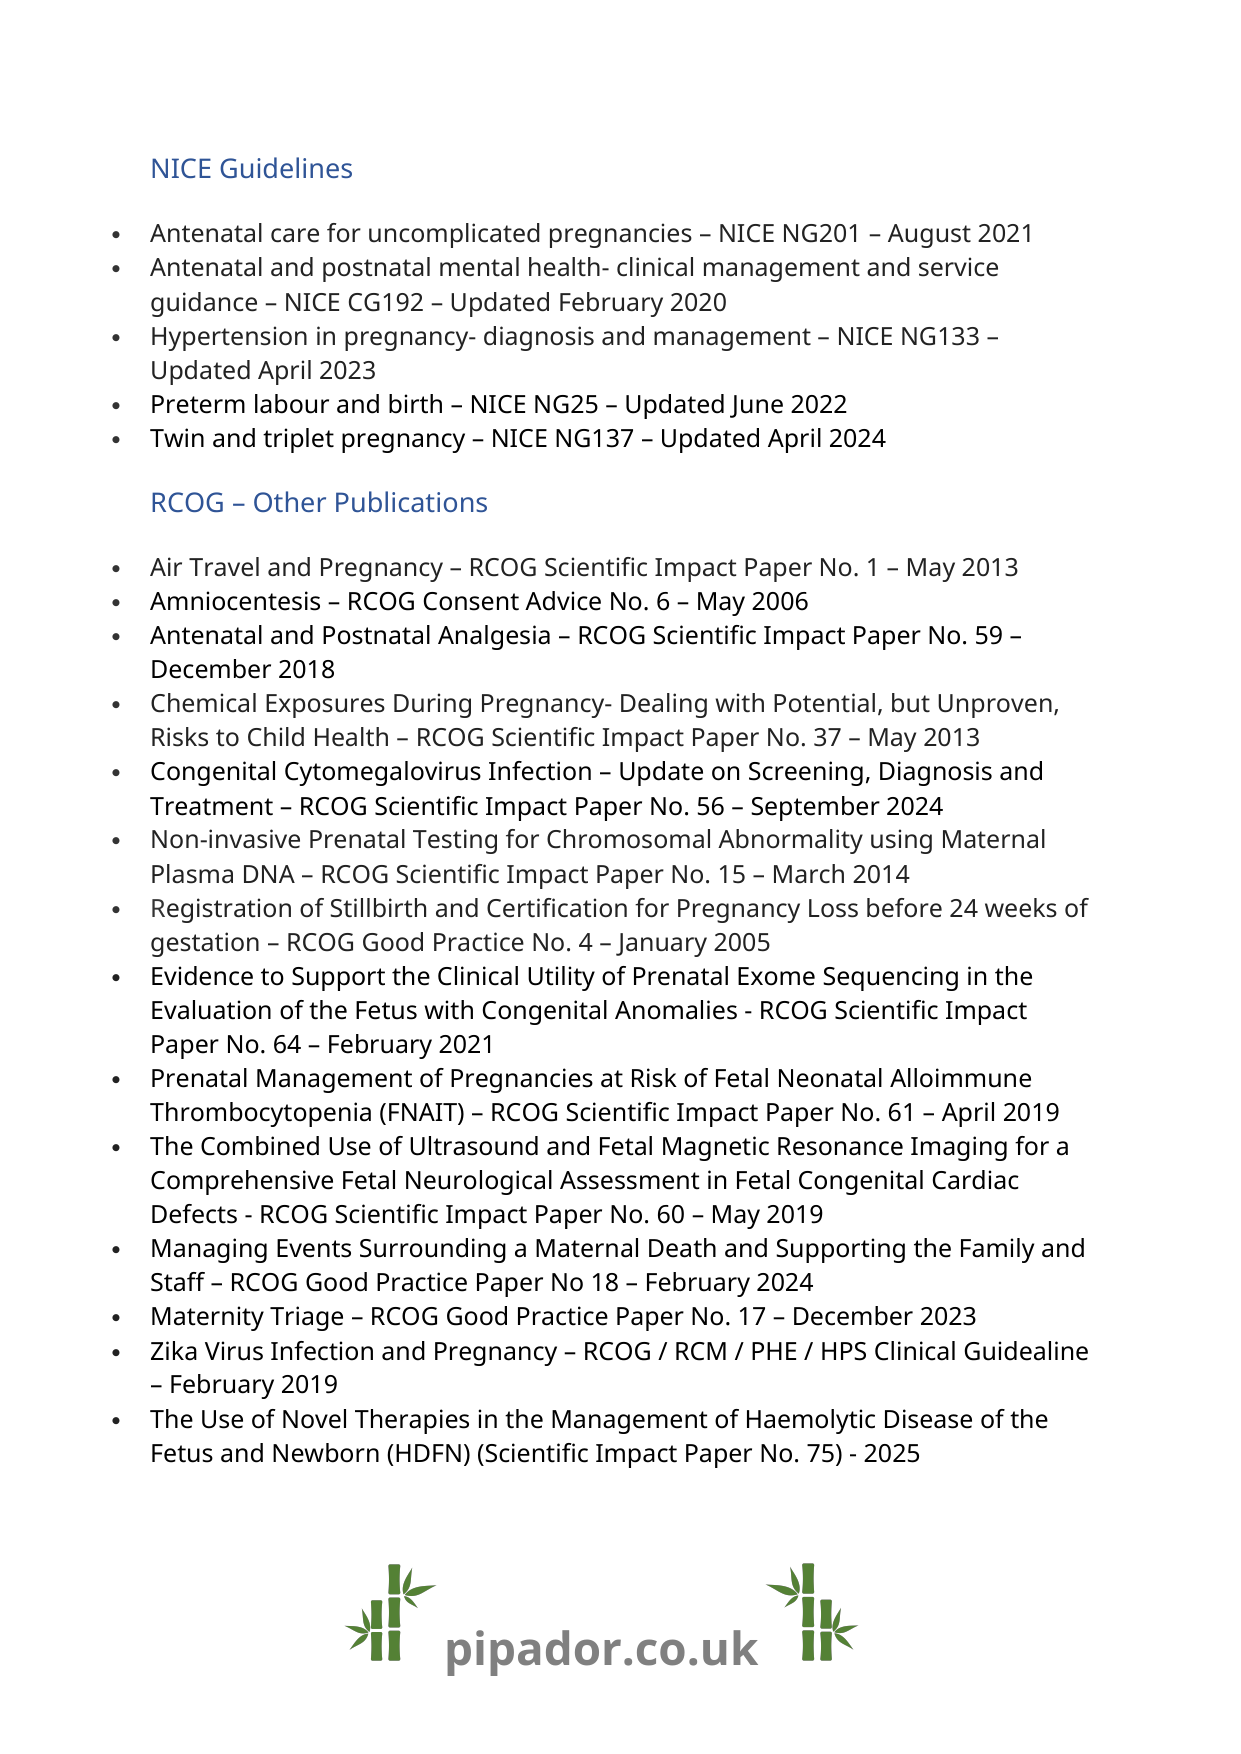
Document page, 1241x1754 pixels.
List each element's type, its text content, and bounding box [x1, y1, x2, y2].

list Preterm labour and birth – NICE NG25 – Updated June 2022 [112, 386, 1090, 420]
list Antenatal and Postnatal Analgesia – RCOG Scientific Impact Paper No. 59 – December 2018 [112, 618, 1090, 686]
list Non-invasive Prenatal Testing for Chromosomal Abnormality using Maternal Plasma DNA – RCOG Scientific Impact Paper No. 15 – March 2014 [112, 822, 1090, 890]
list Twin and triplet pregnancy – NICE NG137 – Updated April 2024 [112, 420, 1090, 454]
list Air Travel and Pregnancy – RCOG Scientific Impact Paper No. 1 – May 2013 [112, 550, 1090, 584]
list Congenital Cytomegalovirus Infection – Update on Screening, Diagnosis and Treatment – RCOG Scientific Impact Paper No. 56 – September 2024 [112, 754, 1090, 822]
list The Combined Use of Ultrasound and Fetal Magnetic Resonance Imaging for a Comprehensive Fetal Neurological Assessment in Fetal Congenital Cardiac Defects - RCOG Scientific Impact Paper No. 60 – May 2019 [112, 1129, 1090, 1231]
list Antenatal and postnatal mental health- clinical management and service guidance – NICE CG192 – Updated February 2020 [112, 250, 1090, 318]
picture [337, 1559, 444, 1666]
list Evidence to Support the Clinical Utility of Prenatal Exome Sequencing in the Evaluation of the Fetus with Congenital Anomalies - RCOG Scientific Impact Paper No. 64 – February 2021 [112, 958, 1090, 1061]
list Chemical Exposures During Pregnancy- Dealing with Potential, but Unproven, Risks to Child Health – RCOG Scientific Impact Paper No. 37 – May 2013 [112, 686, 1090, 754]
list Registration of Stillbirth and Certification for Pregnancy Loss before 24 weeks of gestation – RCOG Good Practice No. 4 – January 2005 [112, 890, 1090, 958]
list Amniocentesis – RCOG Consent Advice No. 6 – May 2006 [112, 584, 1090, 618]
list Prenatal Management of Pregnancies at Risk of Fetal Neonatal Alloimmune Thrombocytopenia (FNAIT) – RCOG Scientific Impact Paper No. 61 – April 2019 [112, 1061, 1090, 1129]
list Managing Events Surrounding a Maternal Death and Supporting the Family and Staff – RCOG Good Practice Paper No 18 – February 2024 [112, 1231, 1090, 1299]
subtitle RCOG – Other Publications [150, 484, 1090, 521]
subtitle NICE Guidelines [150, 150, 1090, 187]
list Zika Virus Infection and Pregnancy – RCOG / RCM / PHE / HPS Clinical Guidealine – February 2019 [112, 1333, 1090, 1401]
list The Use of Novel Therapies in the Management of Haemolytic Disease of the Fetus and Newborn (HDFN) (Scientific Impact Paper No. 75) - 2025 [112, 1401, 1090, 1469]
list Antenatal care for uncomplicated pregnancies – NICE NG201 – August 2021 [112, 216, 1090, 250]
list Maternity Triage – RCOG Good Practice Paper No. 17 – December 2023 [112, 1299, 1090, 1333]
picture [758, 1558, 866, 1666]
list Hypertension in pregnancy- diagnosis and management – NICE NG133 – Updated April 2023 [112, 318, 1090, 386]
